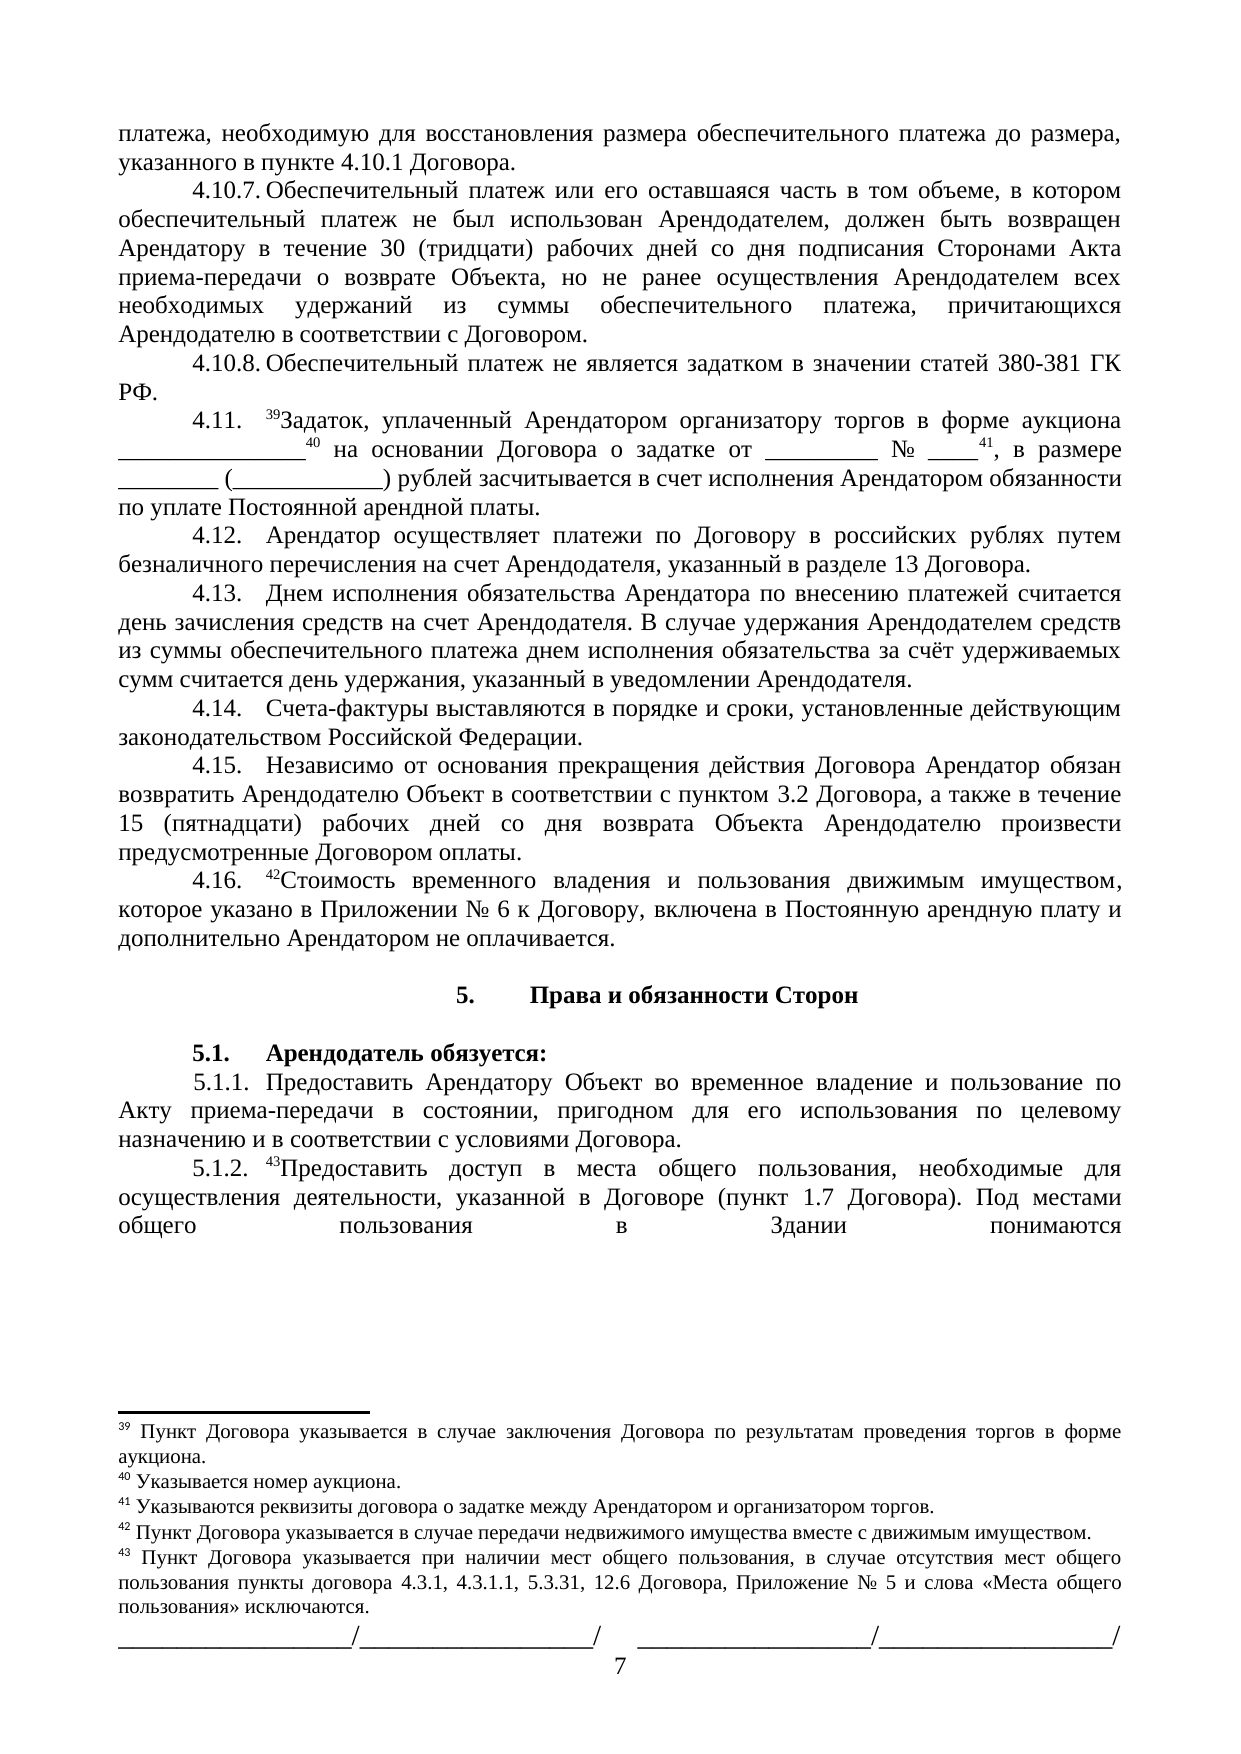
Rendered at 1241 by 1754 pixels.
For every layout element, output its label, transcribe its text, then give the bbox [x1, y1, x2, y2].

list Права и обязанности Сторон [118, 981, 1122, 1009]
list Независимо от основания прекращения действия Договора Арендатор обязан возвратить Арендодателю Объект в соответствии с пунктом 3.2 Договора, а также в течение 15 (пятнадцати) рабочих дней со дня возврата Объекта Арендодателю произвести предусмотренные Договором оплаты. [118, 751, 1122, 866]
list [118, 118, 1122, 176]
list Предоставить Арендатору Объект во временное владение и пользование по Акту приема-передачи в состоянии, пригодном для его использования по целевому назначению и в соответствии с условиями Договора. [118, 1067, 1122, 1153]
list Задаток, уплаченный Арендатором организатору торгов в форме аукциона _______________ на основании Договора о задатке от _________ № ____, в размере ________ (____________) рублей засчитывается в счет исполнения Арендатором обязанности по уплате Постоянной арендной платы. [118, 406, 1122, 521]
list Счета-фактуры выставляются в порядке и сроки, установленные действующим законодательством Российской Федерации. [118, 693, 1122, 751]
list Днем исполнения обязательства Арендатора по внесению платежей считается день зачисления средств на счет Арендодателя. В случае удержания Арендодателем средств из суммы обеспечительного платежа днем исполнения обязательства за счёт удерживаемых сумм считается день удержания, указанный в уведомлении Арендодателя. [118, 578, 1122, 693]
list Арендодатель обязуется: [118, 1038, 1122, 1067]
list Стоимость временного владения и пользования движимым имуществом, которое указано в Приложении № 6 к Договору, включена в Постоянную арендную плату и дополнительно Арендатором не оплачивается. [118, 866, 1122, 952]
list Обеспечительный платеж или его оставшаяся часть в том объеме, в котором обеспечительный платеж не был использован Арендодателем, должен быть возвращен Арендатору в течение 30 (тридцати) рабочих дней со дня подписания Сторонами Акта приема-передачи о возврате Объекта, но не ранее осуществления Арендодателем всех необходимых удержаний из суммы обеспечительного платежа, причитающихся Арендодателю в соответствии с Договором. [118, 176, 1122, 348]
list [118, 1153, 1122, 1268]
list Арендатор осуществляет платежи по Договору в российских рублях путем безналичного перечисления на счет Арендодателя, указанный в разделе 13 Договора. [118, 521, 1122, 578]
list Обеспечительный платеж не является задатком в значении статей 380-381 ГК РФ. [118, 348, 1122, 406]
